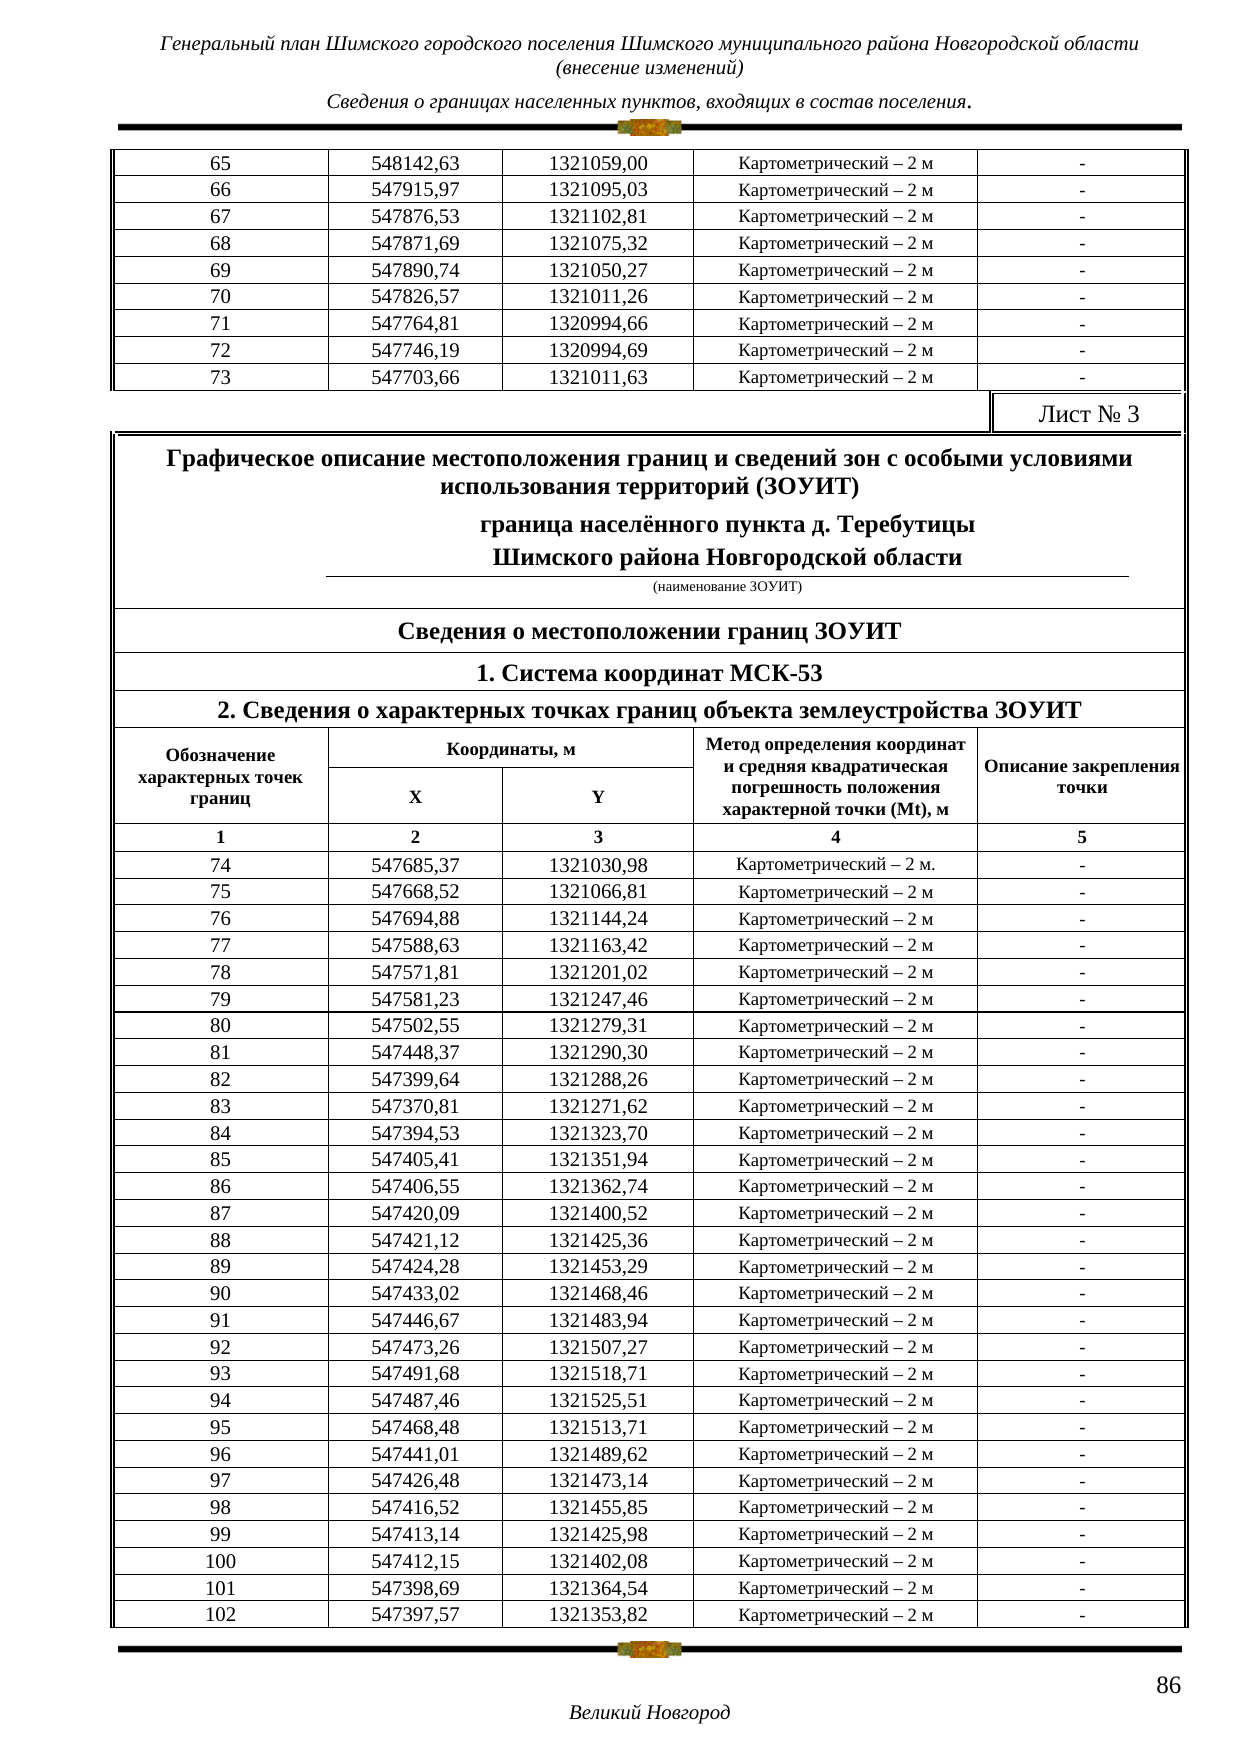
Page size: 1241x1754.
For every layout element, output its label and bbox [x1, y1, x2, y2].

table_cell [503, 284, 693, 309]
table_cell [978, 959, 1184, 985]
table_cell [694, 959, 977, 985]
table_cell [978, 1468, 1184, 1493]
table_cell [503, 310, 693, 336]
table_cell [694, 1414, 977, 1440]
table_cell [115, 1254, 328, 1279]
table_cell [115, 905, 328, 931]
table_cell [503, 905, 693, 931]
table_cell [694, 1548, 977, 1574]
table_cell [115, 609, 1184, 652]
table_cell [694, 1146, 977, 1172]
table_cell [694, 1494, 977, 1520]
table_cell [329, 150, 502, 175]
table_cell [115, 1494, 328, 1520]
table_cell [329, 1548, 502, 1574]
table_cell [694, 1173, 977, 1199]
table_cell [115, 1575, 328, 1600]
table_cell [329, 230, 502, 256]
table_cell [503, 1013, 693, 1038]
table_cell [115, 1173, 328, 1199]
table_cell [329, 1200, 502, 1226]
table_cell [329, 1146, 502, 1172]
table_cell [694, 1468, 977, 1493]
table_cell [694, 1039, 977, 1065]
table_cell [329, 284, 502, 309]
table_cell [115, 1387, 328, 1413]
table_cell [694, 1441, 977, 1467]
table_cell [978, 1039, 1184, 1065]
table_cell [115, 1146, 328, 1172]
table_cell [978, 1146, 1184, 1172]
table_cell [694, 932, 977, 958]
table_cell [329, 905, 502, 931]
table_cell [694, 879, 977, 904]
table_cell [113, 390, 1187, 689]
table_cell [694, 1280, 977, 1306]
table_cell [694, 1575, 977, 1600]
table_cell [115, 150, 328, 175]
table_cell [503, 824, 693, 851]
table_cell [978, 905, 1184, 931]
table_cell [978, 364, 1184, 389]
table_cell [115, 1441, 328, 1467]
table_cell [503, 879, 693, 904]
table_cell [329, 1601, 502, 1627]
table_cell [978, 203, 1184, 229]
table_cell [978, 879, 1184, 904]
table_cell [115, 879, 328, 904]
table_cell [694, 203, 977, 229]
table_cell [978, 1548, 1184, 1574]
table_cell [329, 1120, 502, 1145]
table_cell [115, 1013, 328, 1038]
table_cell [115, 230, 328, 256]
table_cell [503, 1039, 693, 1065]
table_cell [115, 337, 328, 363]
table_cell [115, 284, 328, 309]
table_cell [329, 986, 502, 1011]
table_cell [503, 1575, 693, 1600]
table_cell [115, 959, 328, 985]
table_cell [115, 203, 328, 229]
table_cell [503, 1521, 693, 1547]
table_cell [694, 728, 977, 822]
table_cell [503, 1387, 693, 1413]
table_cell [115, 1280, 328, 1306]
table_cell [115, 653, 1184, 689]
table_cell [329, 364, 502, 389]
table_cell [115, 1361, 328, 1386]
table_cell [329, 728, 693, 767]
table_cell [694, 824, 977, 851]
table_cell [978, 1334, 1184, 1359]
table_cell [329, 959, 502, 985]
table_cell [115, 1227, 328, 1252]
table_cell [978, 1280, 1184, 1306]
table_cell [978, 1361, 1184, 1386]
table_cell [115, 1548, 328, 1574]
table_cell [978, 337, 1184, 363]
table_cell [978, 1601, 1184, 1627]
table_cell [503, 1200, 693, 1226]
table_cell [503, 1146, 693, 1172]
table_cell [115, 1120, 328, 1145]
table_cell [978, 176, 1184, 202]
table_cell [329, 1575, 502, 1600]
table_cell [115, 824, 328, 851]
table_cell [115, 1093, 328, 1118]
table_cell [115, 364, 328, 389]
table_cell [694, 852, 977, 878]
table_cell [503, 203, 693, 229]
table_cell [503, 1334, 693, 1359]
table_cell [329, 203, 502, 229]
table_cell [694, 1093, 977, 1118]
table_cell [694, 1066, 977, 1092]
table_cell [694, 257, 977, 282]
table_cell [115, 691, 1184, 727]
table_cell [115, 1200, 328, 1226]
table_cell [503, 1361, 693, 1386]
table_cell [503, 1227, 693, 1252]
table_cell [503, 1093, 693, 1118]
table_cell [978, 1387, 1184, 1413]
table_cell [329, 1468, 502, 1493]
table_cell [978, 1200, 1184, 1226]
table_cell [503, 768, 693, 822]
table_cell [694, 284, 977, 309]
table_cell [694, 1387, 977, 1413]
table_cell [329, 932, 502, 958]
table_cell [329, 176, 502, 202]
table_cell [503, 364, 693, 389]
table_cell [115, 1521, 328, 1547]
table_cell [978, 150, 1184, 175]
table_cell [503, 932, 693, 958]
picture [118, 119, 1182, 136]
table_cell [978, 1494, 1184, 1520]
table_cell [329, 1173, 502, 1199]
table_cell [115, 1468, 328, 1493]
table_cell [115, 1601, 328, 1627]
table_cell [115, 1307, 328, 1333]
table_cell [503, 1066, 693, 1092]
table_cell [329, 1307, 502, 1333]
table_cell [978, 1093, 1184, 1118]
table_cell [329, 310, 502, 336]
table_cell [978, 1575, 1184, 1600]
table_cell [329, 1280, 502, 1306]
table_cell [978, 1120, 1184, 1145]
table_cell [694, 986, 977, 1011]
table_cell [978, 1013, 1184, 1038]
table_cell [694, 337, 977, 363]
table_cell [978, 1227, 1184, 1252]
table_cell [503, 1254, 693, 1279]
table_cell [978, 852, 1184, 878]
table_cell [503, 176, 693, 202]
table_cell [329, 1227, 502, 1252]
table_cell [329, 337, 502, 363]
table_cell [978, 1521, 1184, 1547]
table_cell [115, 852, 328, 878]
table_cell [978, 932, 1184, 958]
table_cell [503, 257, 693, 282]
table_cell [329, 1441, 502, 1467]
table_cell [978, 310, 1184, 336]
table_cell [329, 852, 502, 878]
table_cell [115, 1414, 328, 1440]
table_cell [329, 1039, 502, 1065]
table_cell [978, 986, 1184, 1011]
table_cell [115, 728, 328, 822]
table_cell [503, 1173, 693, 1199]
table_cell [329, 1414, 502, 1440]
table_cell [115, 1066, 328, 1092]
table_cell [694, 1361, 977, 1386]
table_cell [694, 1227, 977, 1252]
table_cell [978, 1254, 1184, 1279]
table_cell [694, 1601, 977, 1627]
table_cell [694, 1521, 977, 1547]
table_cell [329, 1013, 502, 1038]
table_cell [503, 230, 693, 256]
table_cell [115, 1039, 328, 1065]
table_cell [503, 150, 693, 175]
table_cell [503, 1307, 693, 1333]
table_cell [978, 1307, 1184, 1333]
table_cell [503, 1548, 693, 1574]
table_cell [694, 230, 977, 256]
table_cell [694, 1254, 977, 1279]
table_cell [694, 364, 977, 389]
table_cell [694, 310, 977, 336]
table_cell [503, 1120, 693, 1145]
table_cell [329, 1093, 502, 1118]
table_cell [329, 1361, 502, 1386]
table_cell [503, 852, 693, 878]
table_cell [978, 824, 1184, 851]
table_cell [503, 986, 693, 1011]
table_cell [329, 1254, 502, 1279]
picture [118, 1641, 1182, 1658]
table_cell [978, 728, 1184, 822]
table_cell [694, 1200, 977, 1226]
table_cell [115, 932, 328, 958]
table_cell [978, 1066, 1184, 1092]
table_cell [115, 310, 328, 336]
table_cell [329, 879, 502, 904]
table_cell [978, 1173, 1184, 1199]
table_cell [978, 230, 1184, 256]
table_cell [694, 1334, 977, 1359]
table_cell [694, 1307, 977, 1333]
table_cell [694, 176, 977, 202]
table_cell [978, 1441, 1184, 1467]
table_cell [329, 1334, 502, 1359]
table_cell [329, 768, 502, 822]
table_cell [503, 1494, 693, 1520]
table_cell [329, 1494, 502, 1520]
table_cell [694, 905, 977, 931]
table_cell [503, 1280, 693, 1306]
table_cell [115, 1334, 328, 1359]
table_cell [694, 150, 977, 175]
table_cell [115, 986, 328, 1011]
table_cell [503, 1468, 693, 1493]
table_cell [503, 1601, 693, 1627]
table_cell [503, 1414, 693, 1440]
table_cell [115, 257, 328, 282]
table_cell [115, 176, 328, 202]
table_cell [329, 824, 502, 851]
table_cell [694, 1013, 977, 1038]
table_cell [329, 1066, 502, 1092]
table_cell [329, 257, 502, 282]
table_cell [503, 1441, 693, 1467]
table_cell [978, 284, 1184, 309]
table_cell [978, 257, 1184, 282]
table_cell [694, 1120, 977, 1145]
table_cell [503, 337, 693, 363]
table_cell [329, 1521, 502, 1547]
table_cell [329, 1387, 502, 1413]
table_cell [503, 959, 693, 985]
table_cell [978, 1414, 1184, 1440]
